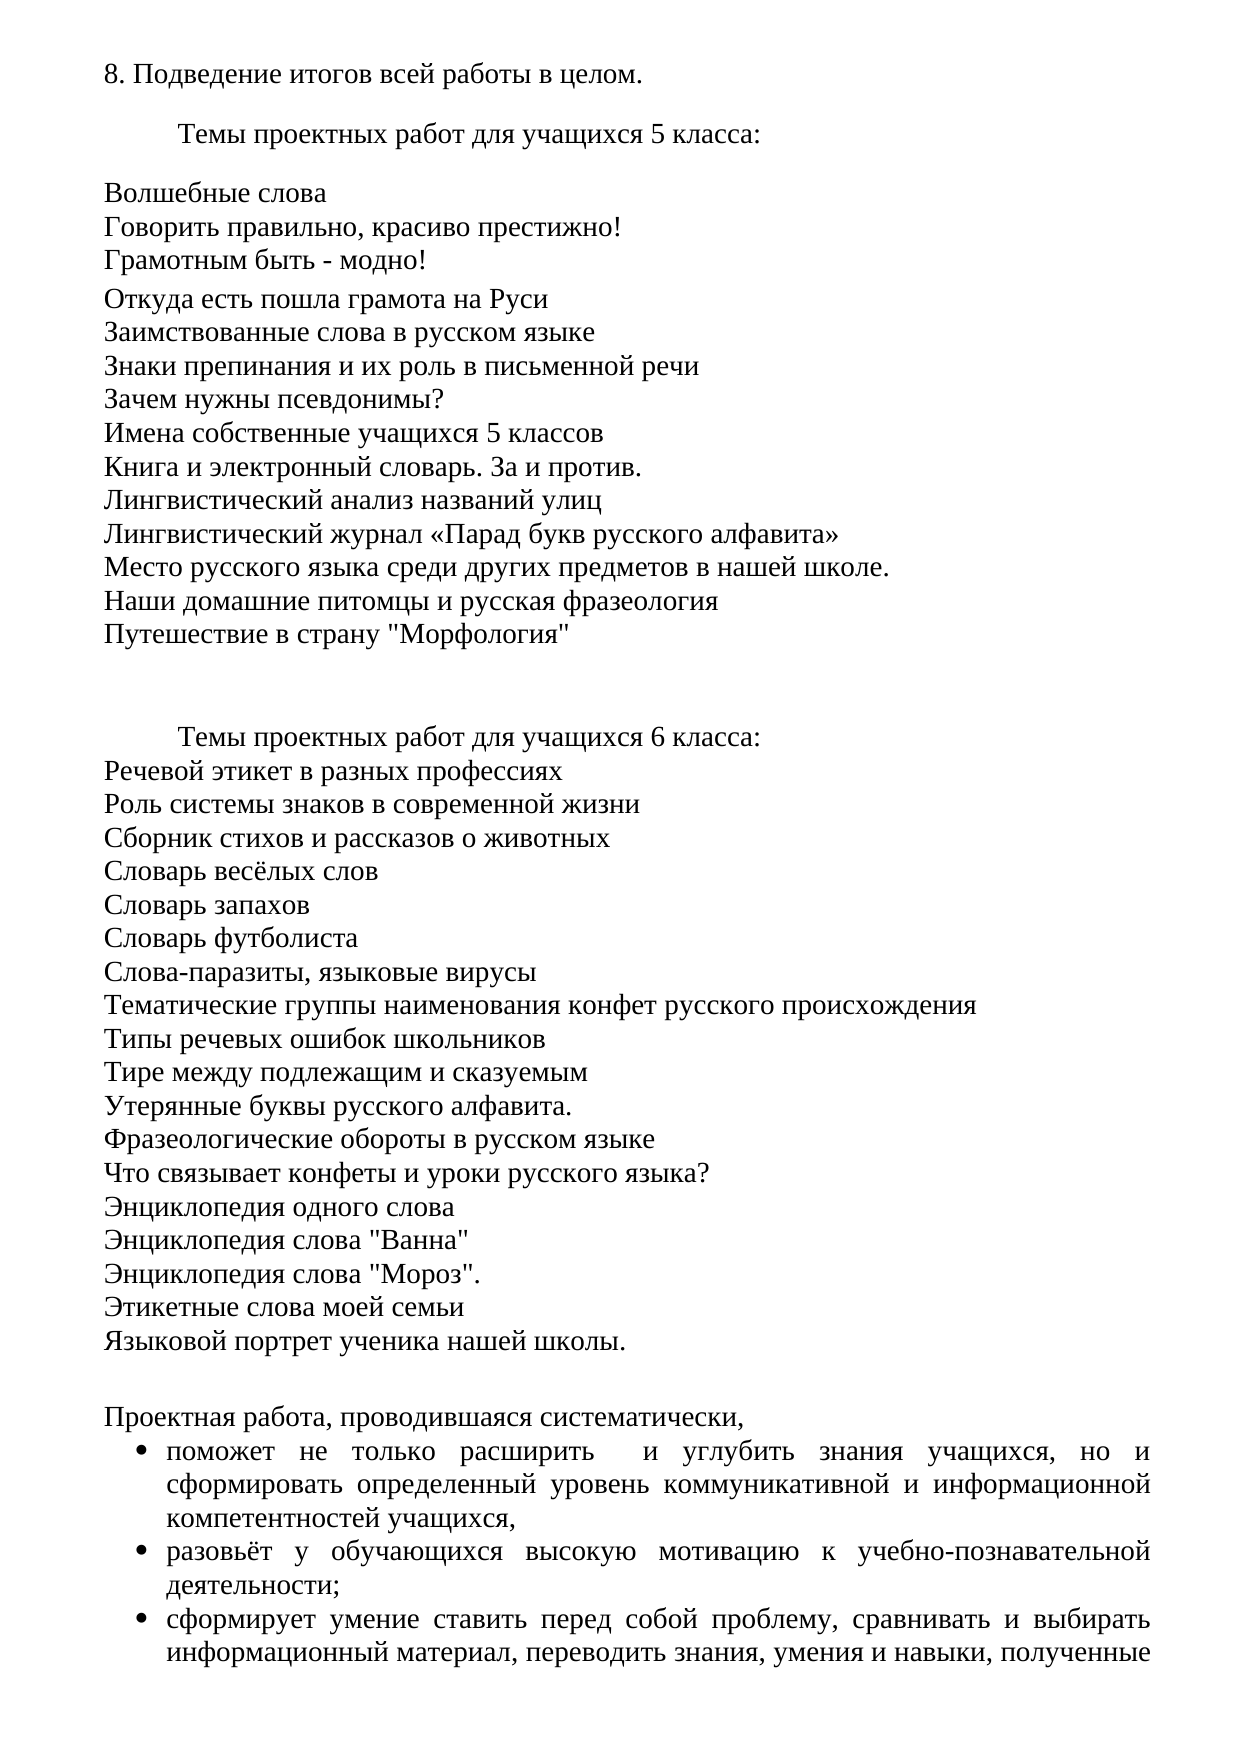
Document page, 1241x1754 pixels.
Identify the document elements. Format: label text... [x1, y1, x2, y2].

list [136, 1601, 1152, 1668]
text Откуда есть пошла грамота на Руси Заимствованные слова в русском языке Знаки препинания и их роль в письменной речи Зачем нужны псевдонимы? Имена собственные учащихся 5 классов Книга и электронный словарь. За и против. Лингвистический анализ названий улиц Лингвистический журнал «Парад букв русского алфавита» Место русского языка среди других предметов в нашей школе. Наши домашние питомцы и русская фразеология Путешествие в страну "Морфология" [103, 281, 1152, 650]
list Проектная работа, проводившаяся систематически, [103, 1399, 1152, 1433]
text Темы проектных работ для учащихся 6 класса: Речевой этикет в разных профессиях Роль системы знаков в современной жизни Сборник стихов и рассказов о животных Словарь весёлых слов Словарь запахов Словарь футболиста Слова-паразиты, языковые вирусы Тематические группы наименования конфет русского происхождения Типы речевых ошибок школьников Тире между подлежащим и сказуемым Утерянные буквы русского алфавита. Фразеологические обороты в русском языке Что связывает конфеты и уроки русского языка? Энциклопедия одного слова Энциклопедия слова "Ванна" Энциклопедия слова "Мороз". Этикетные слова моей семьи Языковой портрет ученика нашей школы. [103, 719, 1152, 1356]
text 8. Подведение итогов всей работы в целом. [103, 56, 1152, 89]
list разовьёт у обучающихся высокую мотивацию к учебно-познавательной деятельности; [136, 1533, 1152, 1601]
text Темы проектных работ для учащихся 5 класса: [103, 116, 1152, 149]
list поможет не только расширить и углубить знания учащихся, но и сформировать определенный уровень коммуникативной и информационной компетентностей учащихся, [136, 1433, 1152, 1533]
text Волшебные слова Говорить правильно, красиво престижно! Грамотным быть - модно! [103, 175, 1152, 276]
